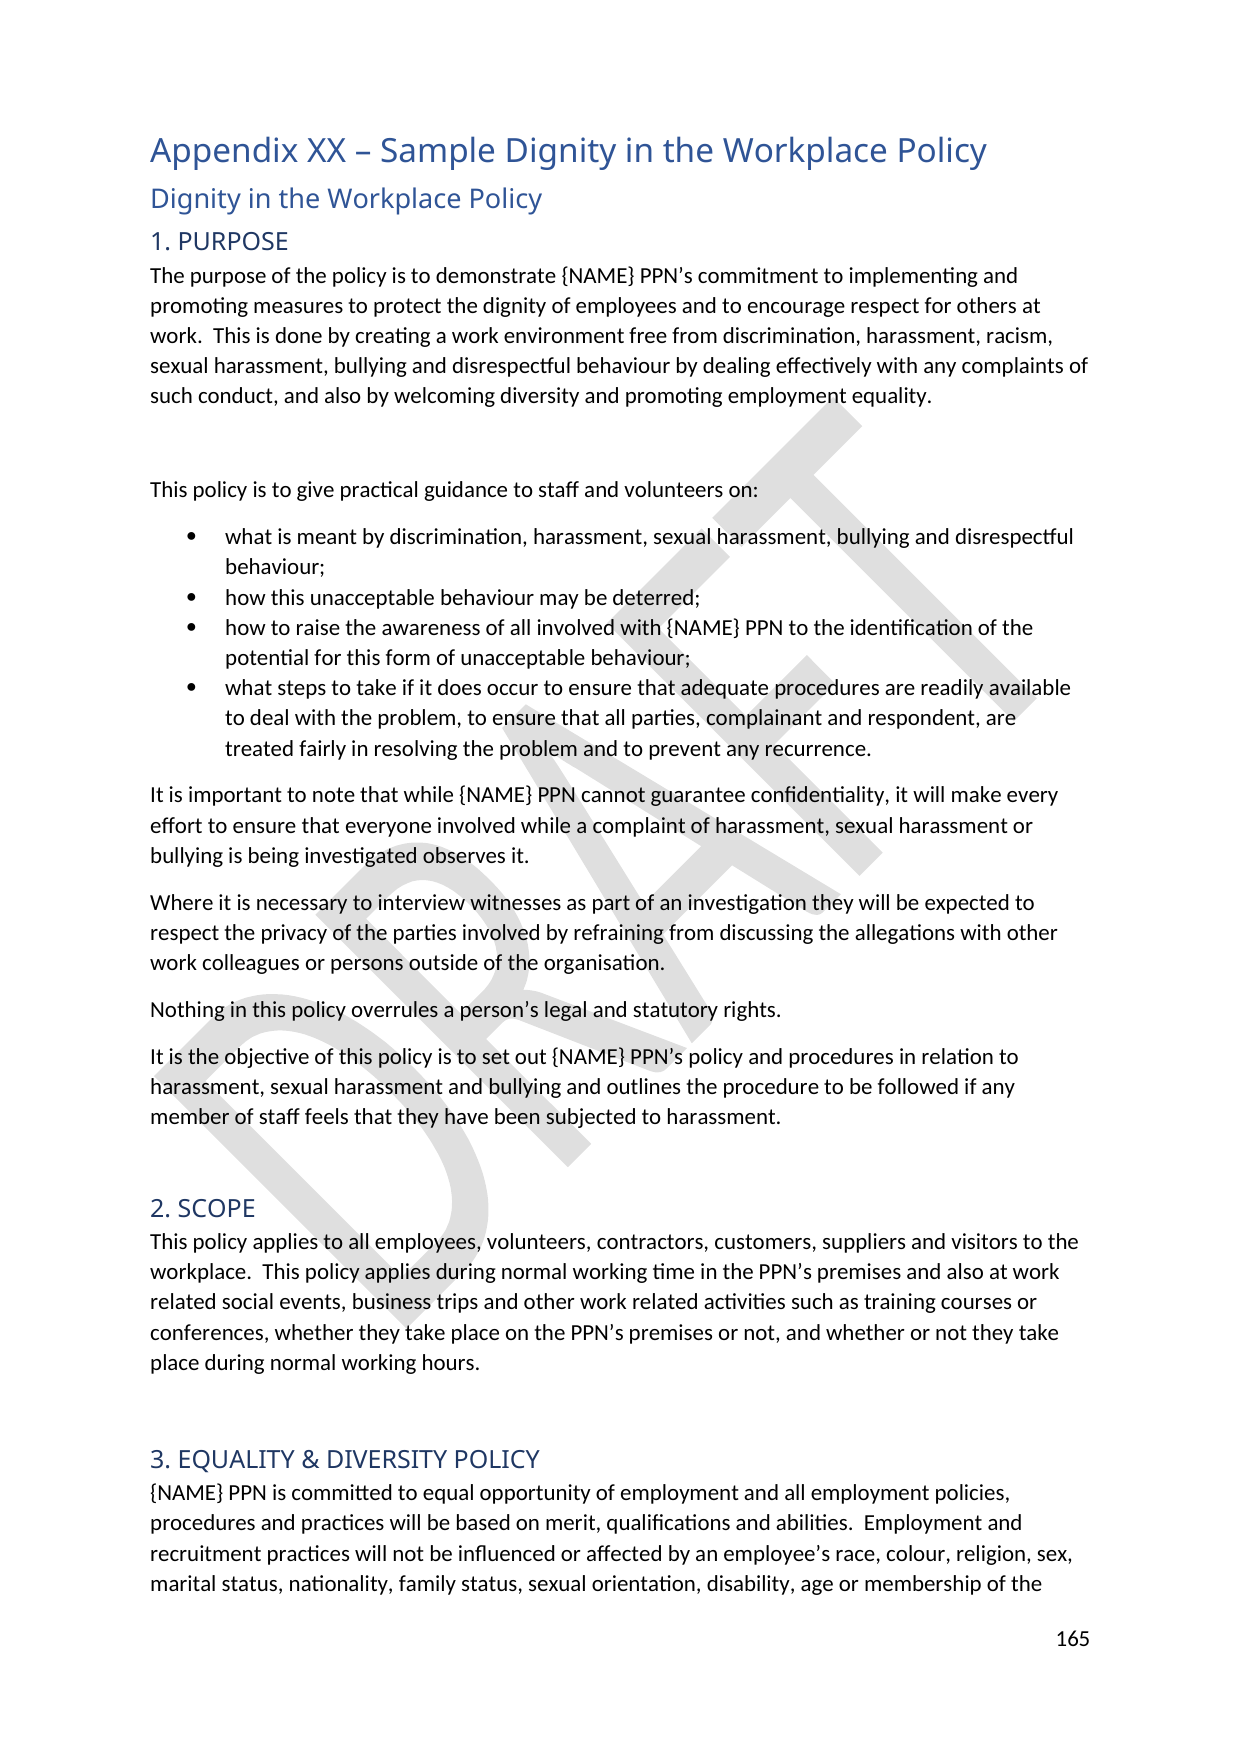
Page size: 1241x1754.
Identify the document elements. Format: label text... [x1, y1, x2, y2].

text Where it is necessary to interview witnesses as part of an investigation they will be expected to respect the privacy of the parties involved by refraining from discussing the allegations with other work colleagues or persons outside of the organisation. [150, 888, 1090, 976]
subtitle 2. SCOPE [150, 1190, 1090, 1224]
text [150, 1478, 1090, 1597]
subtitle 1. PURPOSE [150, 224, 1090, 258]
subtitle Appendix XX – Sample Dignity in the Workplace Policy [150, 127, 1090, 172]
text This policy applies to all employees, volunteers, contractors, customers, suppliers and visitors to the workplace. This policy applies during normal working time in the PPN’s premises and also at work related social events, business trips and other work related activities such as training courses or conferences, whether they take place on the PPN’s premises or not, and whether or not they take place during normal working hours. [150, 1227, 1090, 1376]
subtitle Dignity in the Workplace Policy [150, 180, 1090, 217]
text It is important to note that while {NAME} PPN cannot guarantee confidentiality, it will make every effort to ensure that everyone involved while a complaint of harassment, sexual harassment or bullying is being investigated observes it. [150, 781, 1090, 869]
text The purpose of the policy is to demonstrate {NAME} PPN’s commitment to implementing and promoting measures to protect the dignity of employees and to encourage respect for others at work. This is done by creating a work environment free from discrimination, harassment, racism, sexual harassment, bullying and disrespectful behaviour by dealing effectively with any complaints of such conduct, and also by welcoming diversity and promoting employment equality. [150, 261, 1090, 409]
text Nothing in this policy overrules a person’s legal and statutory rights. [150, 995, 1090, 1023]
list what is meant by discrimination, harassment, sexual harassment, bullying and disrespectful behaviour; [187, 522, 1090, 580]
list how to raise the awareness of all involved with {NAME} PPN to the identification of the potential for this form of unacceptable behaviour; [187, 613, 1090, 671]
subtitle 3. EQUALITY & DIVERSITY POLICY [150, 1442, 1090, 1476]
text This policy is to give practical guidance to staff and volunteers on: [150, 475, 1090, 503]
list what steps to take if it does occur to ensure that adequate procedures are readily available to deal with the problem, to ensure that all parties, complainant and respondent, are treated fairly in resolving the problem and to prevent any recurrence. [187, 673, 1090, 762]
list how this unacceptable behaviour may be deterred; [187, 583, 1090, 611]
text It is the objective of this policy is to set out {NAME} PPN’s policy and procedures in relation to harassment, sexual harassment and bullying and outlines the procedure to be followed if any member of staff feels that they have been subjected to harassment. [150, 1042, 1090, 1130]
